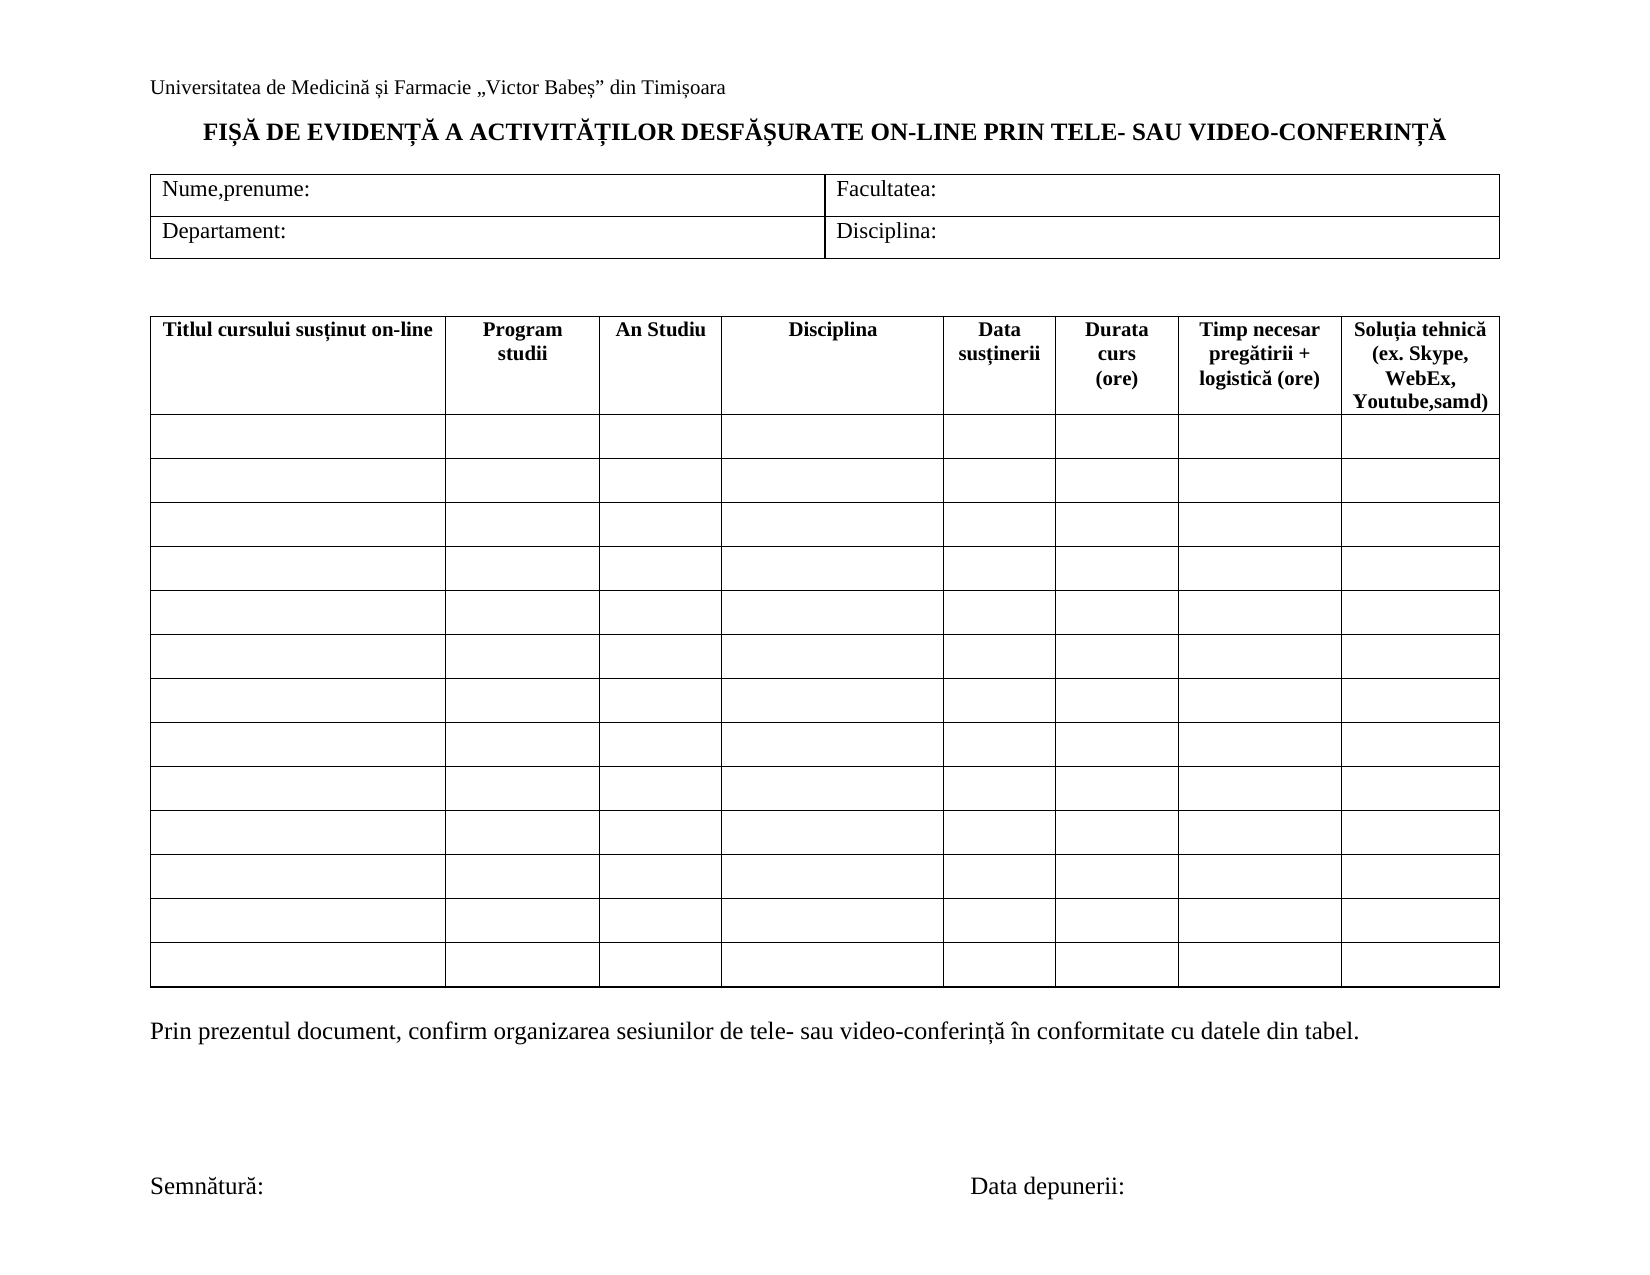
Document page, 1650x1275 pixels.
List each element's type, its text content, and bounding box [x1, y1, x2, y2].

table_cell [446, 767, 599, 810]
table_cell [600, 855, 721, 898]
table_cell [600, 415, 721, 458]
table_header Program studii [446, 317, 599, 413]
table_cell [1056, 547, 1178, 590]
table_cell [944, 591, 1055, 634]
table_cell Disciplina: [826, 217, 1499, 258]
table_cell [944, 899, 1055, 942]
table_cell [1179, 899, 1341, 942]
table_cell [600, 723, 721, 766]
table_cell [944, 811, 1055, 854]
table_cell [1179, 635, 1341, 678]
table_cell [446, 679, 599, 722]
table_header Timp necesar pregătirii + logistică (ore) [1179, 317, 1341, 413]
table_cell [1342, 459, 1499, 502]
table_cell [944, 415, 1055, 458]
table_cell [1056, 899, 1178, 942]
table_cell [1056, 635, 1178, 678]
table_cell [944, 635, 1055, 678]
table_cell [446, 591, 599, 634]
table_cell [600, 679, 721, 722]
table_cell [1056, 459, 1178, 502]
table_cell [446, 899, 599, 942]
text Prin prezentul document, confirm organizarea sesiunilor de tele- sau video-conferință în conformitate cu datele din tabel. [150, 1016, 1500, 1045]
table_cell [1056, 591, 1178, 634]
table_cell [1179, 547, 1341, 590]
table_cell [600, 547, 721, 590]
table_cell [1179, 855, 1341, 898]
table_cell [151, 415, 445, 458]
table_header Disciplina [722, 317, 943, 413]
table_cell [1056, 943, 1178, 986]
table_cell [944, 723, 1055, 766]
table_cell [446, 811, 599, 854]
table_cell [1342, 679, 1499, 722]
table_cell [600, 767, 721, 810]
table_header Durata curs (ore) [1056, 317, 1178, 413]
table_cell [151, 811, 445, 854]
table_header Data susținerii [944, 317, 1055, 413]
table_cell [722, 459, 943, 502]
table_cell [1056, 811, 1178, 854]
table_cell [600, 459, 721, 502]
table_cell [1342, 899, 1499, 942]
table_cell [1179, 943, 1341, 986]
table_cell [1179, 591, 1341, 634]
table_cell [722, 723, 943, 766]
table_cell [944, 459, 1055, 502]
table_cell [151, 679, 445, 722]
text FIȘĂ DE EVIDENȚĂ A ACTIVITĂȚILOR DESFĂȘURATE ON-LINE PRIN TELE- SAU VIDEO-CONFERINȚĂ [150, 117, 1500, 146]
table_cell [446, 459, 599, 502]
table_cell [151, 503, 445, 546]
table_cell [722, 943, 943, 986]
table_cell [722, 635, 943, 678]
table_cell [151, 855, 445, 898]
table_cell [944, 503, 1055, 546]
table_cell [151, 547, 445, 590]
table_cell [600, 503, 721, 546]
table_cell [1179, 723, 1341, 766]
table_cell [1179, 459, 1341, 502]
table_cell [944, 943, 1055, 986]
table_cell [1056, 855, 1178, 898]
table_cell [722, 503, 943, 546]
table_cell [1342, 811, 1499, 854]
table_header Soluția tehnică (ex. Skype, WebEx, Youtube,samd) [1342, 317, 1499, 413]
table_cell [1056, 415, 1178, 458]
table_cell [151, 723, 445, 766]
table_cell [1056, 503, 1178, 546]
table_cell [446, 547, 599, 590]
table_cell [1056, 723, 1178, 766]
table_cell [1342, 635, 1499, 678]
table_cell [1179, 767, 1341, 810]
table_cell Departament: [151, 217, 824, 258]
table_header An Studiu [600, 317, 721, 413]
table_cell [600, 943, 721, 986]
table_cell [722, 899, 943, 942]
table_cell [722, 547, 943, 590]
table_cell [446, 635, 599, 678]
table_cell [1179, 503, 1341, 546]
table_cell [600, 811, 721, 854]
table_cell [722, 855, 943, 898]
table_cell [446, 503, 599, 546]
table_header Nume,prenume: [151, 175, 824, 216]
table_cell [1342, 723, 1499, 766]
table_header Titlul cursului susținut on-line [151, 317, 445, 413]
table_cell [1342, 767, 1499, 810]
table_cell [600, 591, 721, 634]
table_cell [600, 635, 721, 678]
table_cell [600, 899, 721, 942]
table_cell [944, 855, 1055, 898]
table_cell [446, 943, 599, 986]
table_cell [1056, 767, 1178, 810]
table_cell [1342, 591, 1499, 634]
table_cell [1342, 855, 1499, 898]
table_cell [446, 415, 599, 458]
table_cell [151, 899, 445, 942]
table_cell [151, 459, 445, 502]
table_cell [722, 415, 943, 458]
table_cell [1342, 415, 1499, 458]
table_cell [1179, 415, 1341, 458]
table_cell [1342, 503, 1499, 546]
table_cell [944, 679, 1055, 722]
table_header Facultatea: [826, 175, 1499, 216]
table_cell [722, 679, 943, 722]
table_cell [722, 591, 943, 634]
table_cell [446, 723, 599, 766]
table_cell [151, 591, 445, 634]
table_cell [944, 767, 1055, 810]
table_cell [1179, 679, 1341, 722]
table_cell [151, 767, 445, 810]
table_cell [151, 943, 445, 986]
table_cell [722, 767, 943, 810]
table_cell [722, 811, 943, 854]
table_cell [1179, 811, 1341, 854]
table_cell [1342, 547, 1499, 590]
table_cell [944, 547, 1055, 590]
table_cell [446, 855, 599, 898]
table_cell [151, 635, 445, 678]
table_cell [1342, 943, 1499, 986]
table_cell [1056, 679, 1178, 722]
